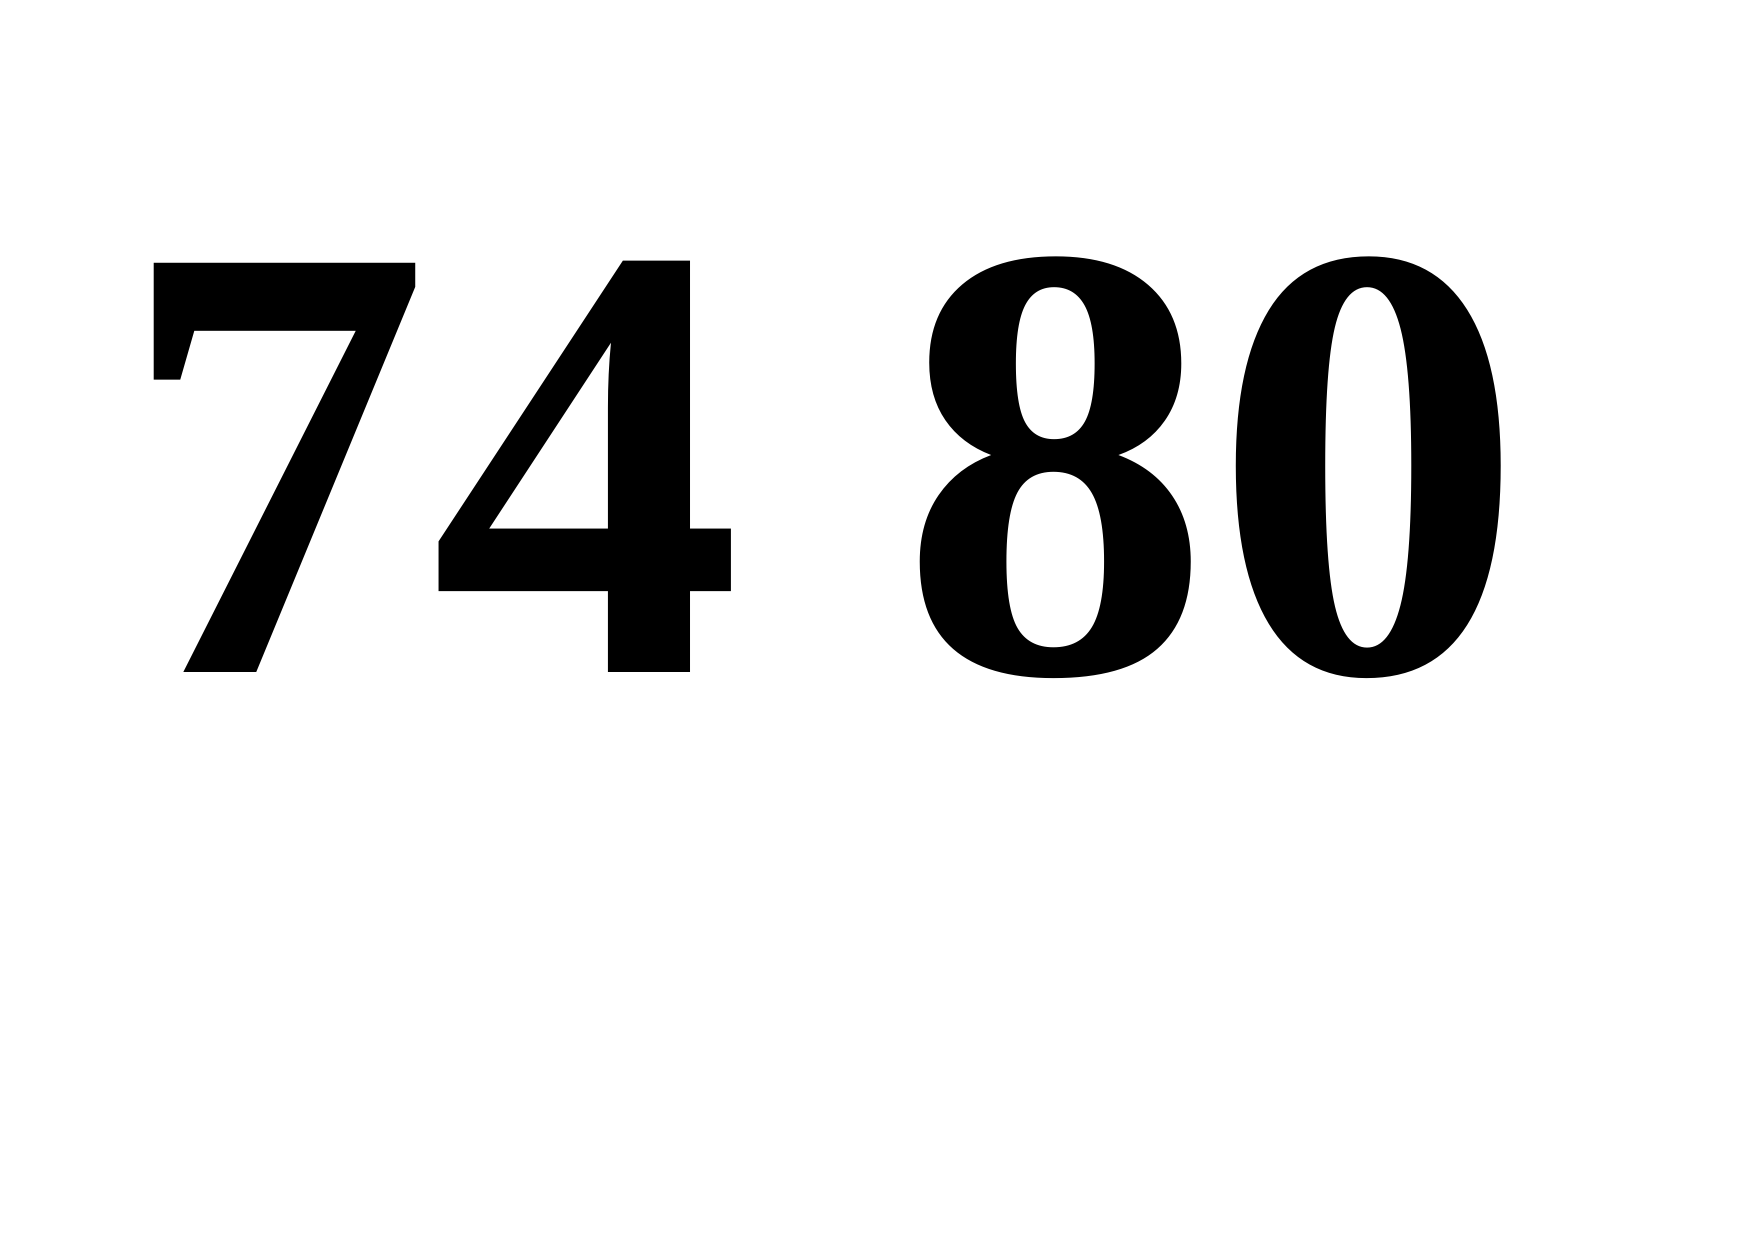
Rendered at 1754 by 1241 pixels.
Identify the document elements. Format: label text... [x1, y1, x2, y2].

text 74 80 [118, 89, 1636, 807]
